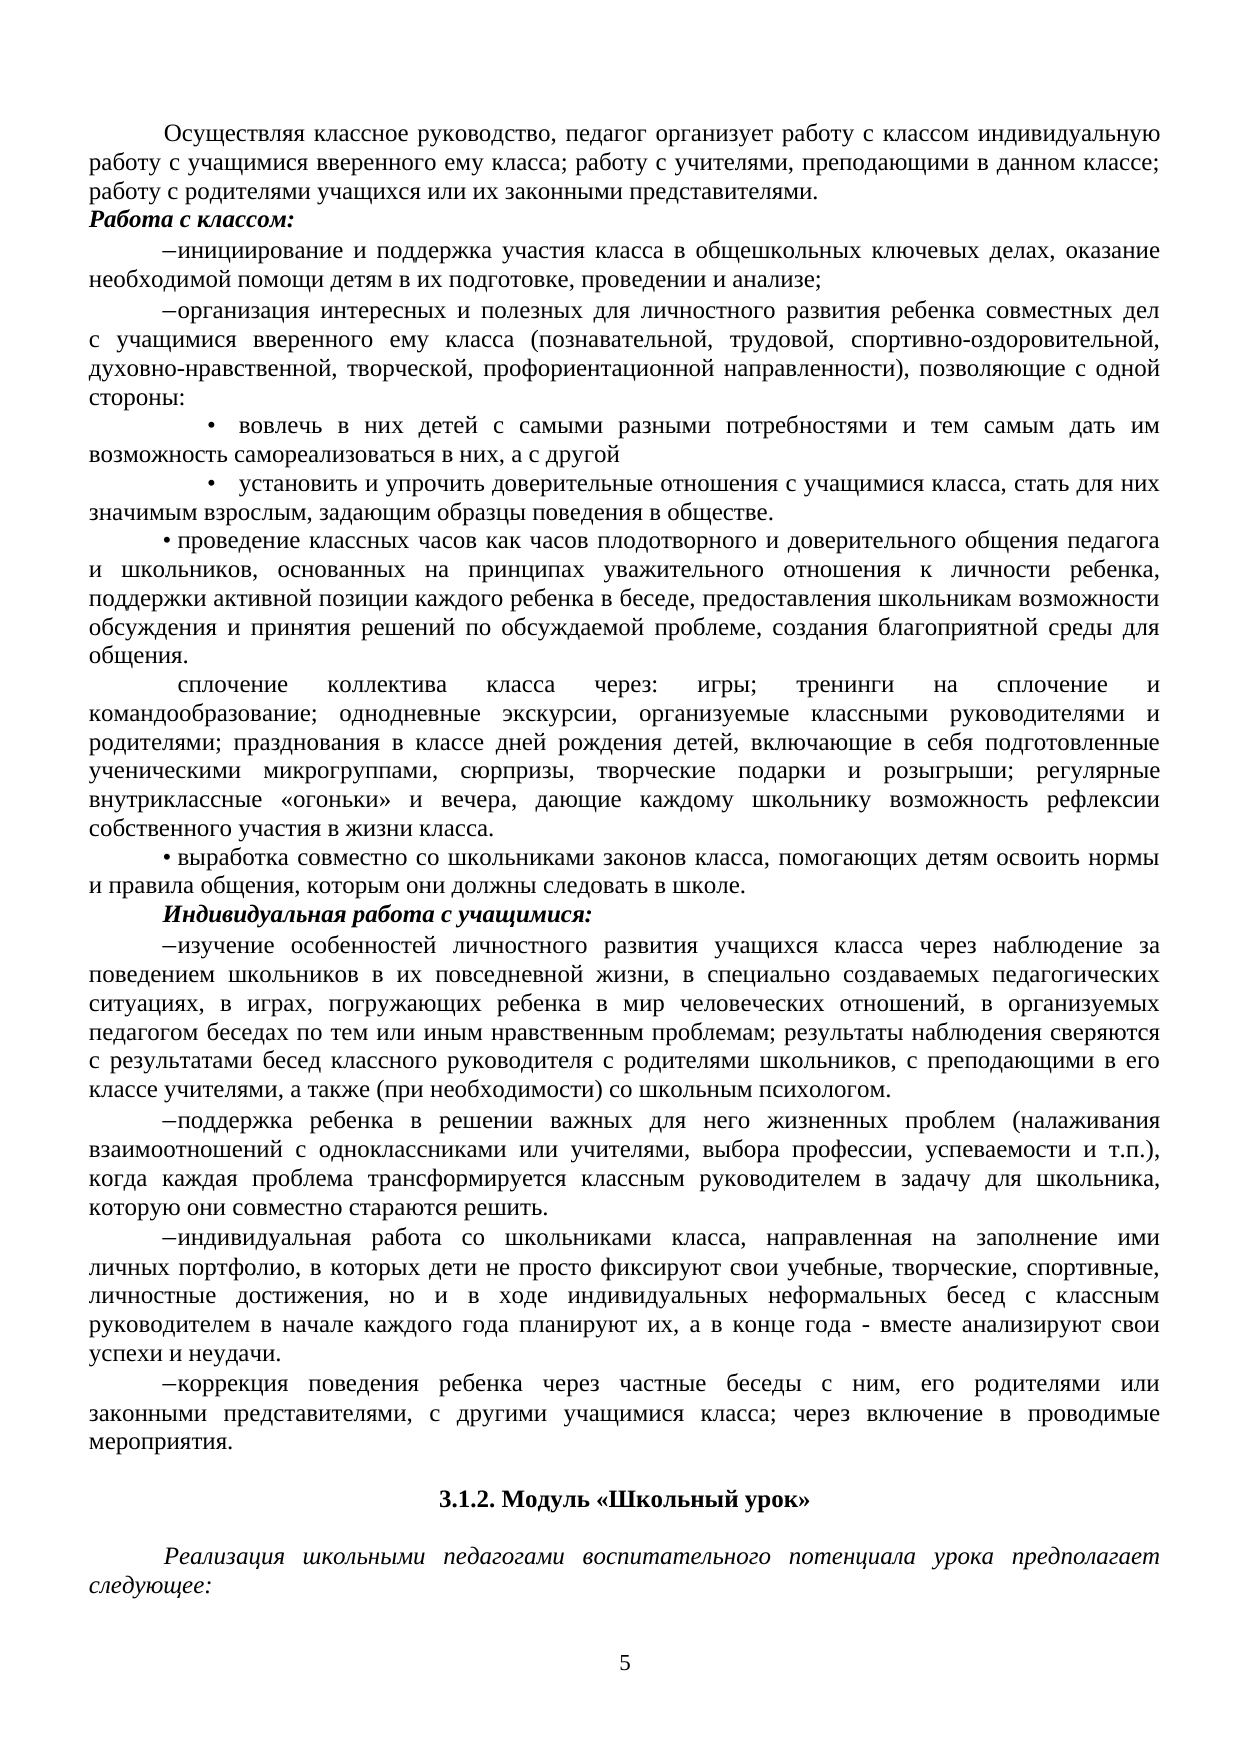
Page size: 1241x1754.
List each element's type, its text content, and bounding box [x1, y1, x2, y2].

subtitle 3.1.2. Модуль «Школьный урок» [89, 1455, 1161, 1513]
list выработка совместно со школьниками законов класса, помогающих детям освоить нормы и правила общения, которым они должны следовать в школе. [89, 842, 1161, 899]
list Индивидуальная работа с учащимися: [89, 899, 1161, 928]
list вовлечь в них детей с самыми разными потребностями и тем самым дать им возможность самореализоваться в них, а с другой [89, 411, 1161, 468]
list индивидуальная работа со школьниками класса, направленная на заполнение ими личных портфолио, в которых дети не просто фиксируют свои учебные, творческие, спортивные, личностные достижения, но и в ходе индивидуальных неформальных бесед с классным руководителем в начале каждого года планируют их, а в конце года - вместе анализируют свои успехи и неудачи. [89, 1220, 1161, 1367]
list поддержка ребенка в решении важных для него жизненных проблем (налаживания взаимоотношений с одноклассниками или учителями, выбора профессии, успеваемости и т.п.), когда каждая проблема трансформируется классным руководителем в задачу для школьника, которую они совместно стараются решить. [89, 1103, 1161, 1220]
list коррекция поведения ребенка через частные беседы с ним, его родителями или законными представителями, с другими учащимися класса; через включение в проводимые мероприятия. [89, 1367, 1161, 1455]
text Работа с классом: [89, 204, 1161, 233]
list установить и упрочить доверительные отношения с учащимися класса, стать для них значимым взрослым, задающим образцы поведения в обществе. [89, 468, 1161, 526]
list инициирование и поддержка участия класса в общешкольных ключевых делах, оказание необходимой помощи детям в их подготовке, проведении и анализе; [89, 233, 1161, 293]
text Осуществляя классное руководство, педагог организует работу с классом индивидуальную работу с учащимися вверенного ему класса; работу с учителями, преподающими в данном классе; работу с родителями учащихся или их законными представителями. [89, 89, 1161, 204]
list изучение особенностей личностного развития учащихся класса через наблюдение за поведением школьников в их повседневной жизни, в специально создаваемых педагогических ситуациях, в играх, погружающих ребенка в мир человеческих отношений, в организуемых педагогом беседах по тем или иным нравственным проблемам; результаты наблюдения сверяются с результатами бесед классного руководителя с родителями школьников, с преподающими в его классе учителями, а также (при необходимости) со школьным психологом. [89, 928, 1161, 1103]
list проведение классных часов как часов плодотворного и доверительного общения педагога и школьников, основанных на принципах уважительного отношения к личности ребенка, поддержки активной позиции каждого ребенка в беседе, предоставления школьникам возможности обсуждения и принятия решений по обсуждаемой проблеме, создания благоприятной среды для общения. сплочение коллектива класса через: игры; тренинги на сплочение и командообразование; однодневные экскурсии, организуемые классными руководителями и родителями; празднования в классе дней рождения детей, включающие в себя подготовленные ученическими микрогруппами, сюрпризы, творческие подарки и розыгрыши; регулярные внутриклассные «огоньки» и вечера, дающие каждому школьнику возможность рефлексии собственного участия в жизни класса. [89, 526, 1161, 842]
list организация интересных и полезных для личностного развития ребенка совместных дел с учащимися вверенного ему класса (познавательной, трудовой, спортивно-оздоровительной, духовно-нравственной, творческой, профориентационной направленности), позволяющие с одной стороны: [89, 293, 1161, 411]
text Реализация школьными педагогами воспитательного потенциала урока предполагает следующее: [89, 1513, 1161, 1599]
